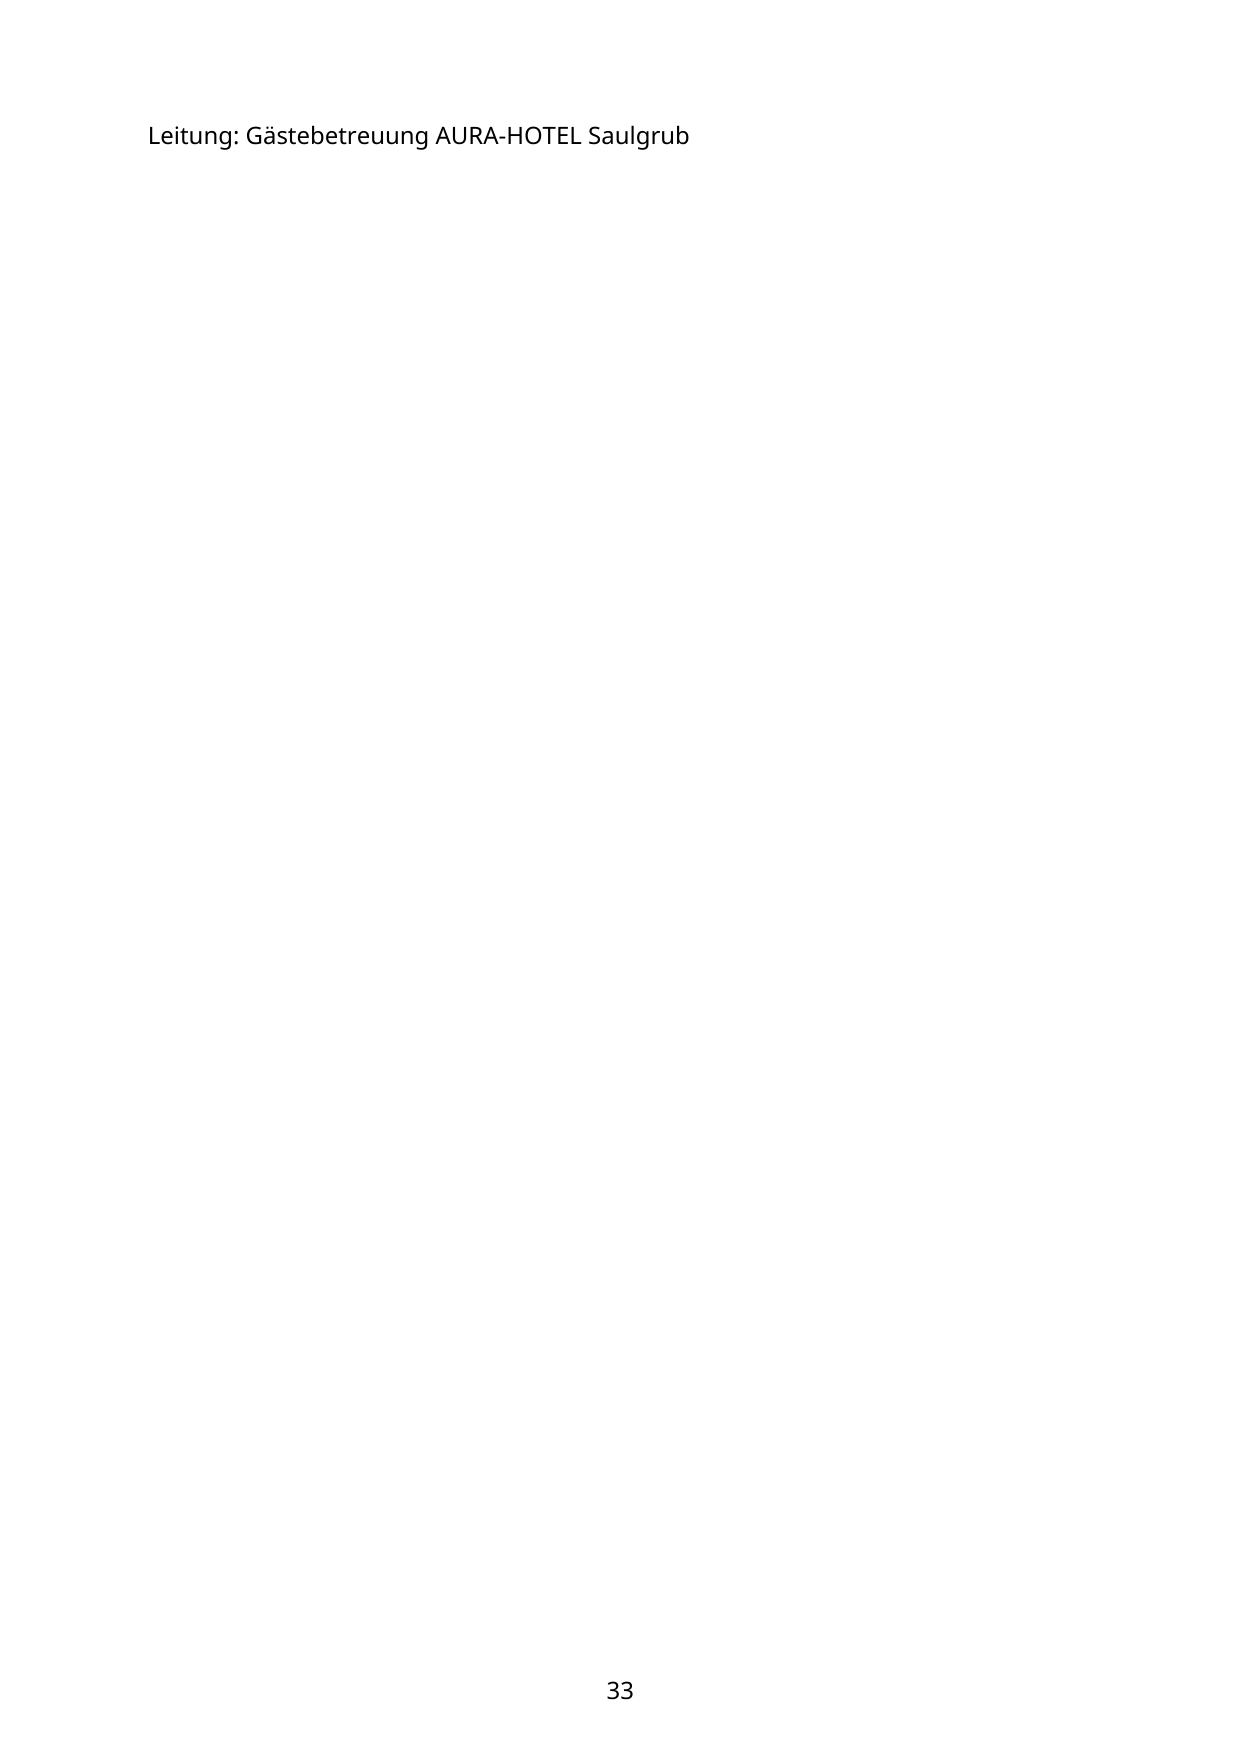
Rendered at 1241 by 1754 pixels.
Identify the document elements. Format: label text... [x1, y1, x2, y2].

text Leitung: Gästebetreuung AURA-HOTEL Saulgrub [148, 119, 1092, 152]
